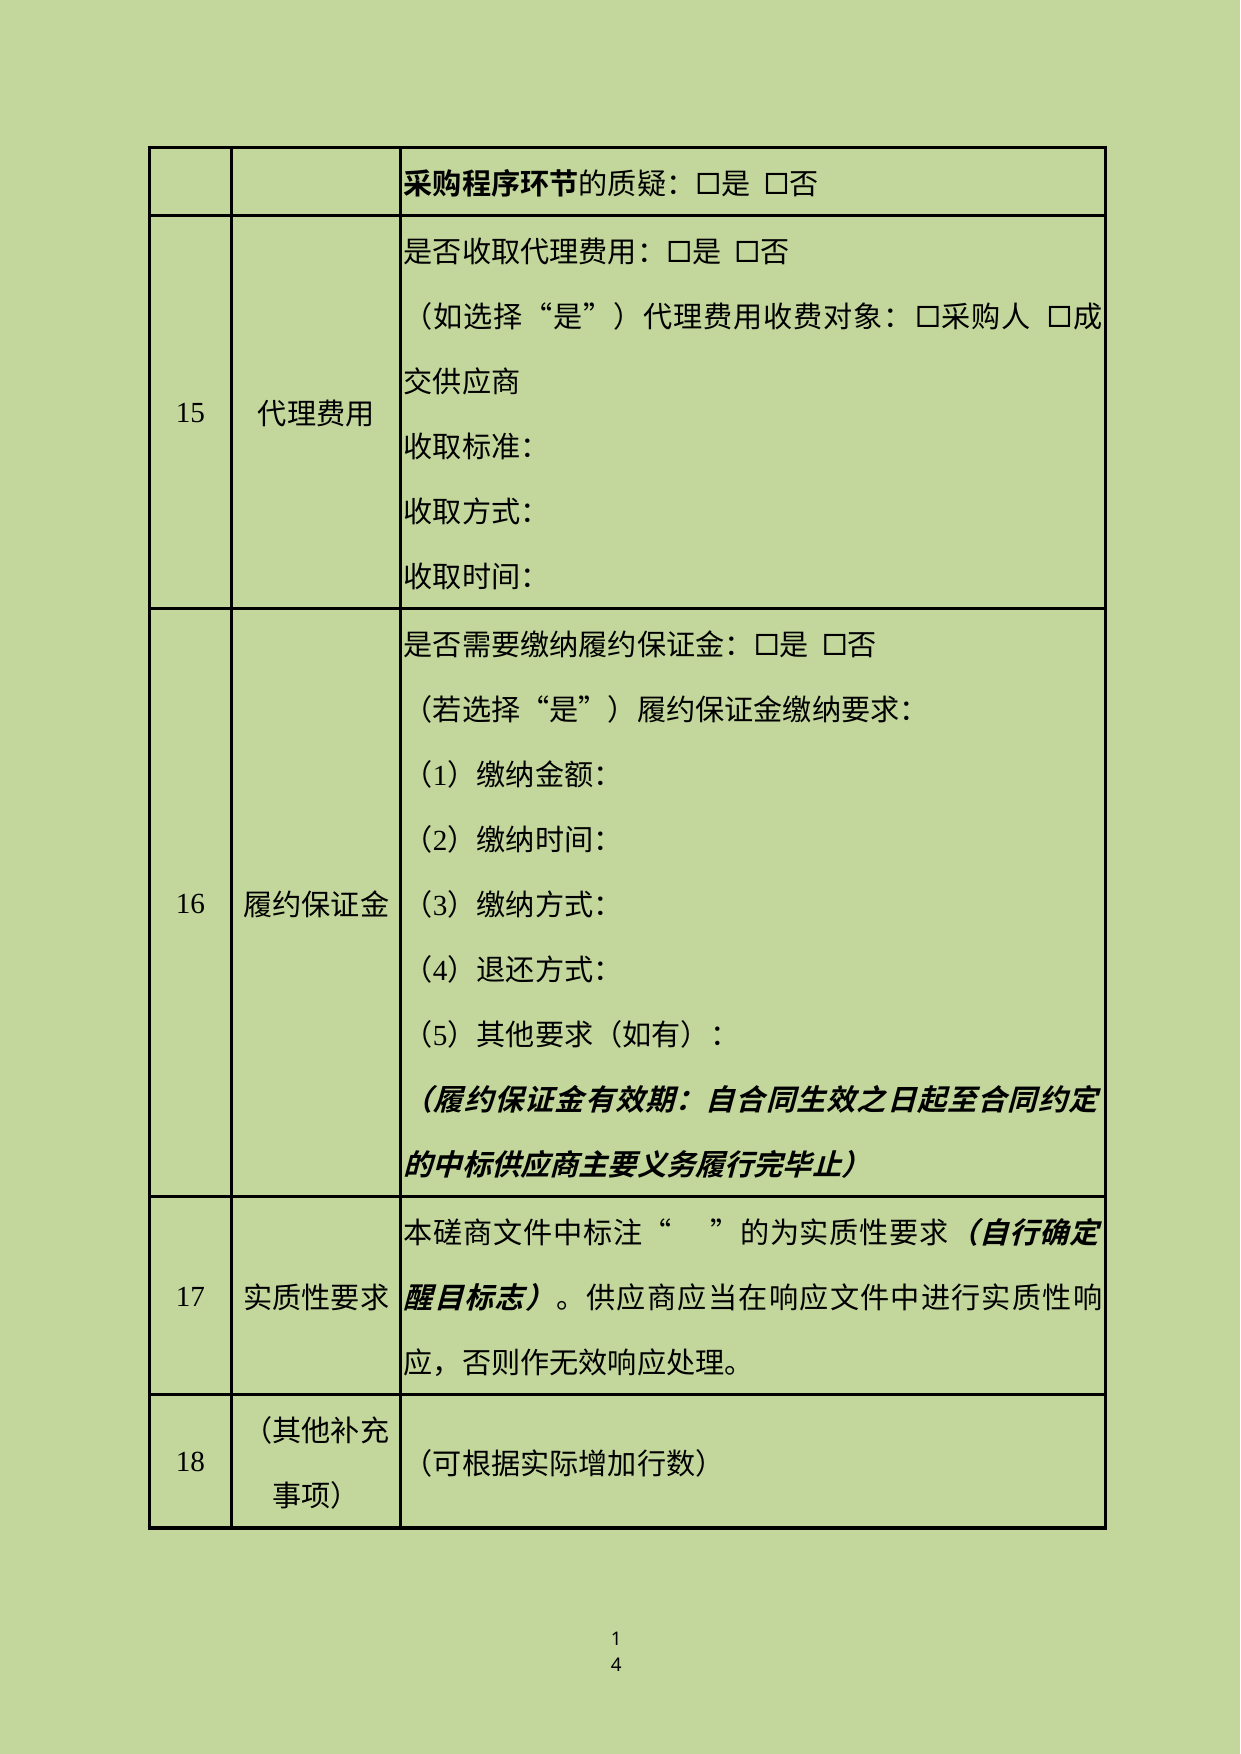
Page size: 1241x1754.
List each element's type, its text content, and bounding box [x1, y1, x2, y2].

table_cell 15 [151, 217, 230, 607]
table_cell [402, 149, 1104, 214]
table_cell （其他补充事项） [233, 1396, 399, 1526]
table_cell 16 [151, 610, 230, 1195]
table_cell 17 [151, 1198, 230, 1393]
table_cell 代理费用 [233, 217, 399, 607]
table_cell 本磋商文件中标注“ ”的为实质性要求（自行确定醒目标志）。供应商应当在响应文件中进行实质性响应，否则作无效响应处理。 [402, 1198, 1104, 1393]
table_cell 履约保证金 [233, 610, 399, 1195]
table_cell （可根据实际增加行数） [402, 1396, 1104, 1526]
table_cell 质疑 [233, 149, 399, 214]
table_cell 14 [151, 149, 230, 214]
table_cell 实质性要求 [233, 1198, 399, 1393]
table_cell 是否收取代理费用：是 否 （如选择“是”）代理费用收费对象：采购人 成交供应商 收取标准： 收取方式： 收取时间： [402, 217, 1104, 607]
table_cell 是否需要缴纳履约保证金：是 否 （若选择“是”）履约保证金缴纳要求： （1）缴纳金额： （2）缴纳时间： （3）缴纳方式： （4）退还方式： （5）其他要求（如有）： （履约保证金有效期：自合同生效之日起至合同约定的中标供应商主要义务履行完毕止） [402, 610, 1104, 1195]
table_cell 18 [151, 1396, 230, 1526]
